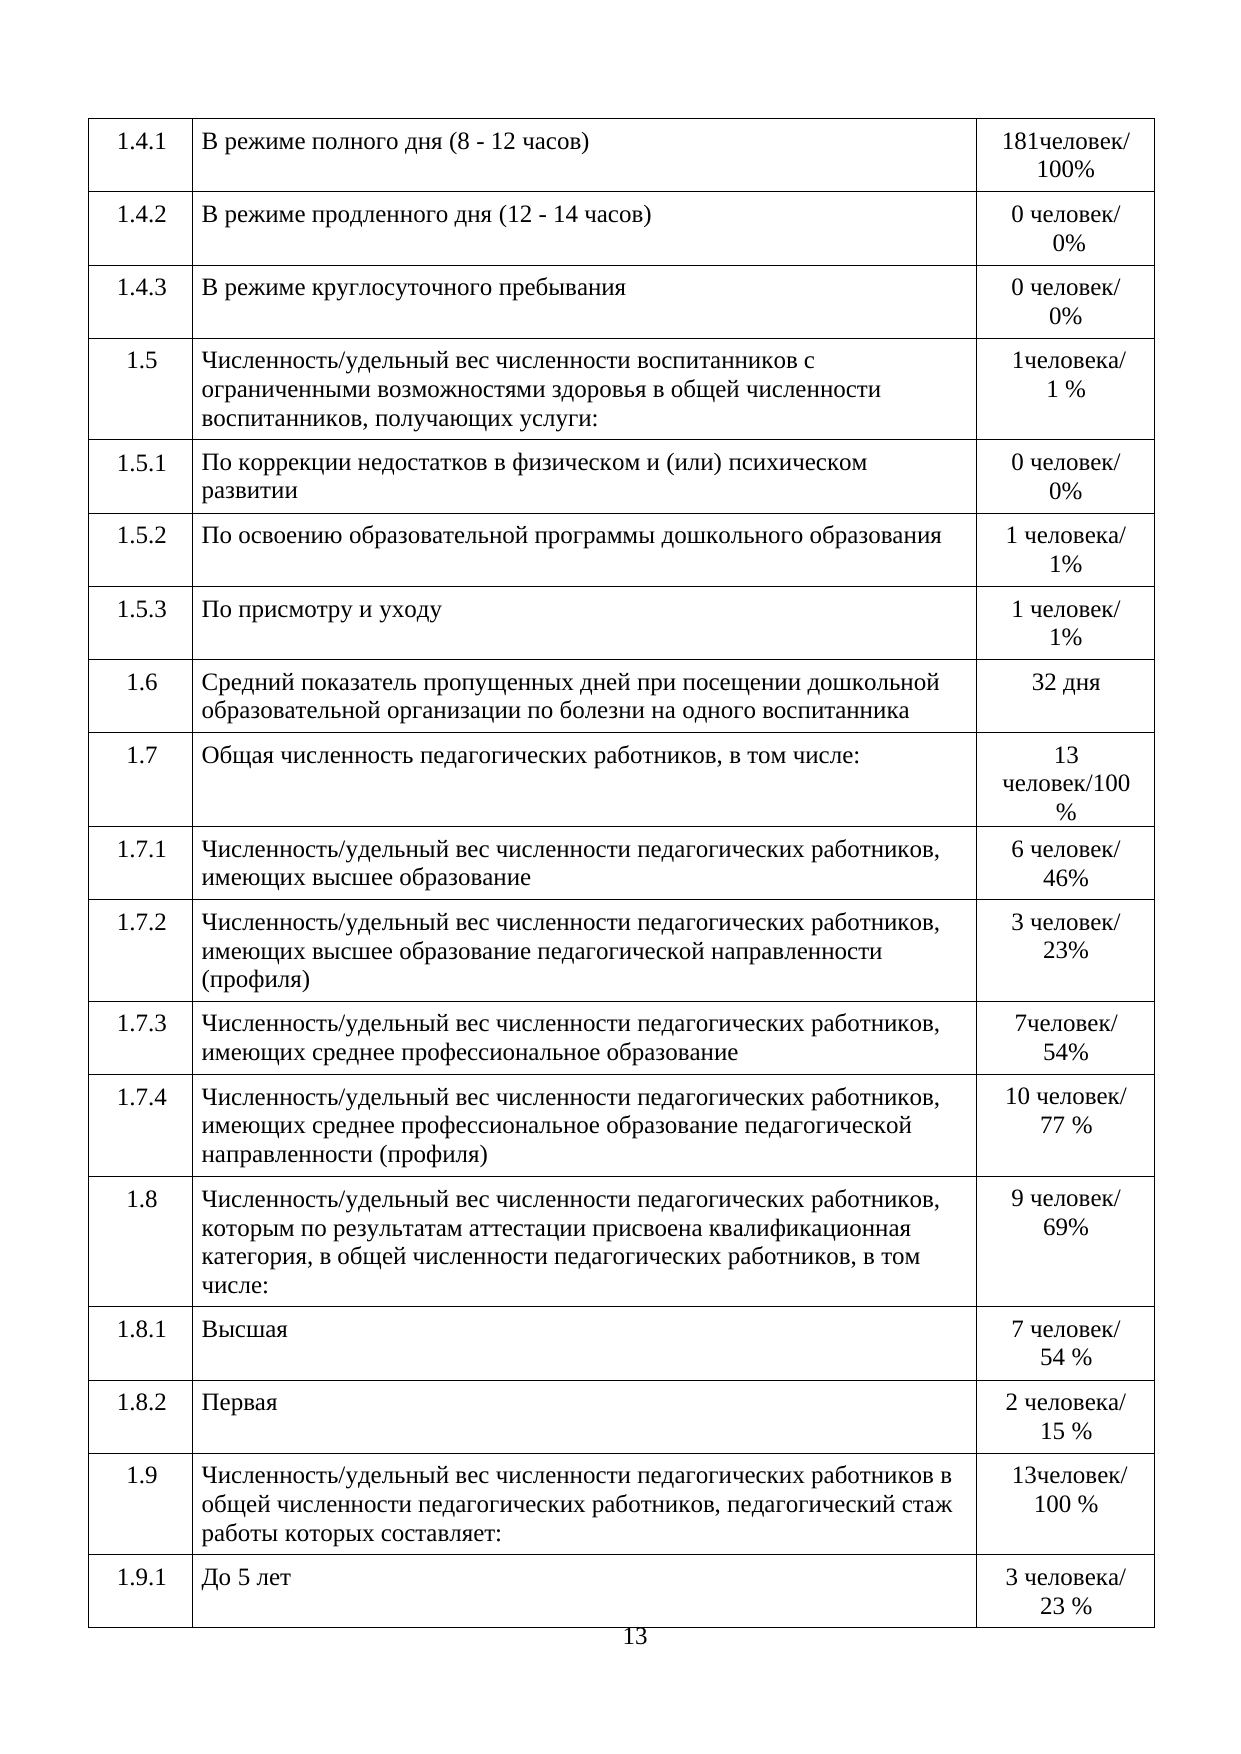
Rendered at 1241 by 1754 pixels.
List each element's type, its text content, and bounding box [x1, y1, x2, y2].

table_cell В режиме круглосуточного пребывания [193, 266, 976, 337]
table_cell 1.7.4 [89, 1075, 192, 1176]
table_cell 1.8 [89, 1177, 192, 1306]
table_cell В режиме полного дня (8 - 12 часов) [193, 119, 976, 191]
table_cell 10 человек/ 77 % [977, 1075, 1154, 1176]
table_cell 0 человек/ 0% [977, 266, 1154, 337]
table_cell Общая численность педагогических работников, в том числе: [193, 733, 976, 826]
table_cell По коррекции недостатков в физическом и (или) психическом развитии [193, 440, 976, 512]
table_cell Численность/удельный вес численности педагогических работников, имеющих высшее образование педагогической направленности (профиля) [193, 900, 976, 1001]
table_cell 7человек/ 54% [977, 1002, 1154, 1074]
table_cell 1.8.2 [89, 1381, 192, 1452]
table_cell 1.7.3 [89, 1002, 192, 1074]
table_cell В режиме продленного дня (12 - 14 часов) [193, 192, 976, 264]
table_cell 6 человек/ 46% [977, 827, 1154, 899]
table_cell 1.9.1 [89, 1555, 192, 1627]
table_cell 1.8.1 [89, 1307, 192, 1379]
table_cell 1.7.2 [89, 900, 192, 1001]
table_cell 3 человека/ 23 % [977, 1555, 1154, 1627]
table_cell 1 человек/ 1% [977, 587, 1154, 659]
table_cell 1.5.2 [89, 514, 192, 586]
table_cell 1.4.2 [89, 192, 192, 264]
table_cell 1.4.1 [89, 119, 192, 191]
table_cell Численность/удельный вес численности педагогических работников, имеющих среднее профессиональное образование педагогической направленности (профиля) [193, 1075, 976, 1176]
table_cell 1.5.1 [89, 440, 192, 512]
table_cell 181человек/ 100% [977, 119, 1154, 191]
table_cell 1.7 [89, 733, 192, 826]
table_cell 13человек/ 100 % [977, 1454, 1154, 1554]
table_cell Численность/удельный вес численности педагогических работников, имеющих среднее профессиональное образование [193, 1002, 976, 1074]
table_cell 13 человек/100% [977, 733, 1154, 826]
table_cell 1 человека/ 1% [977, 514, 1154, 586]
table_cell 1.6 [89, 660, 192, 732]
table_cell Численность/удельный вес численности педагогических работников, имеющих высшее образование [193, 827, 976, 899]
table_cell 0 человек/ 0% [977, 192, 1154, 264]
table_cell Первая [193, 1381, 976, 1452]
table_cell 1.7.1 [89, 827, 192, 899]
table_cell Численность/удельный вес численности педагогических работников в общей численности педагогических работников, педагогический стаж работы которых составляет: [193, 1454, 976, 1554]
table_cell 1.5.3 [89, 587, 192, 659]
table_cell 1.4.3 [89, 266, 192, 337]
table_cell 3 человек/ 23% [977, 900, 1154, 1001]
table_cell 32 дня [977, 660, 1154, 732]
table_cell Численность/удельный вес численности воспитанников с ограниченными возможностями здоровья в общей численности воспитанников, получающих услуги: [193, 339, 976, 439]
table_cell По освоению образовательной программы дошкольного образования [193, 514, 976, 586]
table_cell Численность/удельный вес численности педагогических работников, которым по результатам аттестации присвоена квалификационная категория, в общей численности педагогических работников, в том числе: [193, 1177, 976, 1306]
table_cell 0 человек/ 0% [977, 440, 1154, 512]
table_cell 9 человек/ 69% [977, 1177, 1154, 1306]
table_cell 1человека/ 1 % [977, 339, 1154, 439]
table_cell Средний показатель пропущенных дней при посещении дошкольной образовательной организации по болезни на одного воспитанника [193, 660, 976, 732]
table_cell До 5 лет [193, 1555, 976, 1627]
table_cell 1.5 [89, 339, 192, 439]
table_cell 7 человек/ 54 % [977, 1307, 1154, 1379]
table_cell Высшая [193, 1307, 976, 1379]
table_cell 1.9 [89, 1454, 192, 1554]
table_cell По присмотру и уходу [193, 587, 976, 659]
table_cell 2 человека/ 15 % [977, 1381, 1154, 1452]
